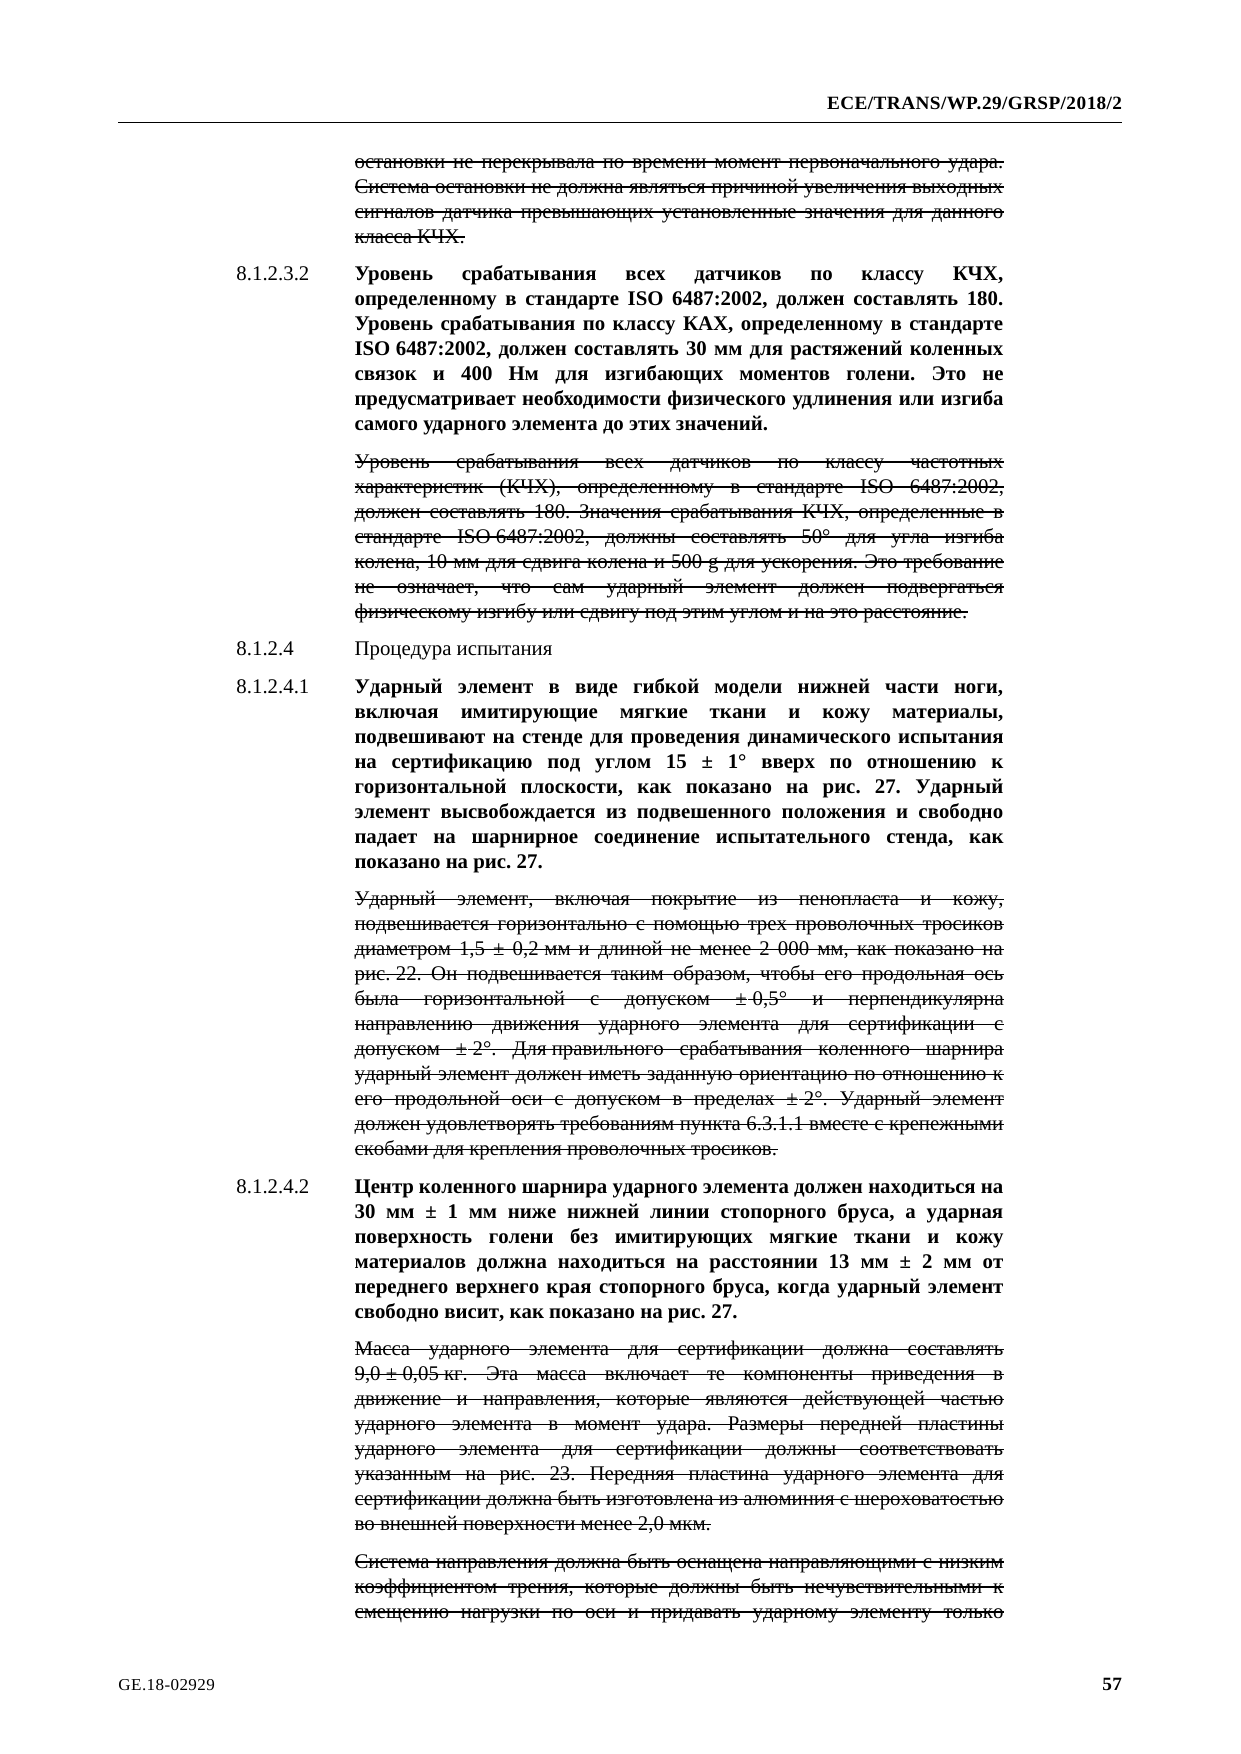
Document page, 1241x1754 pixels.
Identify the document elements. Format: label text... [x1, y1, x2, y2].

text 8.1.2.3.2 Уровень срабатывания всех датчиков по классу КЧХ, определенному в стандарте ISO 6487:2002, должен составлять 180. Уровень срабатывания по классу КАХ, определенному в стандарте ISO 6487:2002, должен составлять 30 мм для растяжений коленных связок и 400 Нм для изгибающих моментов голени. Это не предусматривает необходимости физического удлинения или изгиба самого ударного элемента до этих значений. [236, 260, 1004, 435]
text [354, 162, 1004, 186]
text 8.1.2.4 Процедура испытания [236, 635, 1004, 660]
text Уровень срабатывания всех датчиков по классу частотных характеристик (КЧХ), определенному в стандарте ISO 6487:2002, должен составлять 180. Значения срабатывания КЧХ, определенные в стандарте ISO 6487:2002, должны составлять 50° для угла изгиба колена, 10 мм для сдвига колена и 500 g для ускорения. Это требование не означает, что сам ударный элемент должен подвергаться физическому изгибу или сдвигу под этим углом и на это расстояние. [236, 448, 1004, 623]
text 8.1.2.4.2 Центр коленного шарнира ударного элемента должен находиться на 30 мм ± 1 мм ниже нижней линии стопорного бруса, а ударная поверхность голени без имитирующих мягкие ткани и кожу материалов должна находиться на расстоянии 13 мм ± 2 мм от переднего верхнего края стопорного бруса, когда ударный элемент свободно висит, как показано на рис. 27. [236, 1173, 1004, 1323]
text 8.1.2.4.1 Ударный элемент в виде гибкой модели нижней части ноги, включая имитирующие мягкие ткани и кожу материалы, подвешивают на стенде для проведения динамического испытания на сертификацию под углом 15 ± 1° вверх по отношению к горизонтальной плоскости, как показано на рис. 27. Ударный элемент высвобождается из подвешенного положения и свободно падает на шарнирное соединение испытательного стенда, как показано на рис. 27. [236, 673, 1004, 873]
text Масса ударного элемента для сертификации должна составлять 9,0 ± 0,05 кг. Эта масса включает те компоненты приведения в движение и направления, которые являются действующей частью ударного элемента в момент удара. Размеры передней пластины ударного элемента для сертификации должны соответствовать указанным на рис. 23. Передняя пластина ударного элемента для сертификации должна быть изготовлена из алюминия с шероховатостью во внешней поверхности менее 2,0 мкм. [236, 1335, 1004, 1535]
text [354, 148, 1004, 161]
text Ударный элемент, включая покрытие из пенопласта и кожу, подвешивается горизонтально с помощью трех проволочных тросиков диаметром 1,5 ± 0,2 мм и длиной не менее 2 000 мм, как показано на рис. 22. Он подвешивается таким образом, чтобы его продольная ось была горизонтальной с допуском ± 0,5° и перпендикулярна направлению движения ударного элемента для сертификации с допуском ± 2°. Для правильного срабатывания коленного шарнира ударный элемент должен иметь заданную ориентацию по отношению к его продольной оси с допуском в пределах ± 2°. Ударный элемент должен удовлетворять требованиям пункта 6.3.1.1 вместе с крепежными скобами для крепления проволочных тросиков. [236, 885, 1004, 1160]
